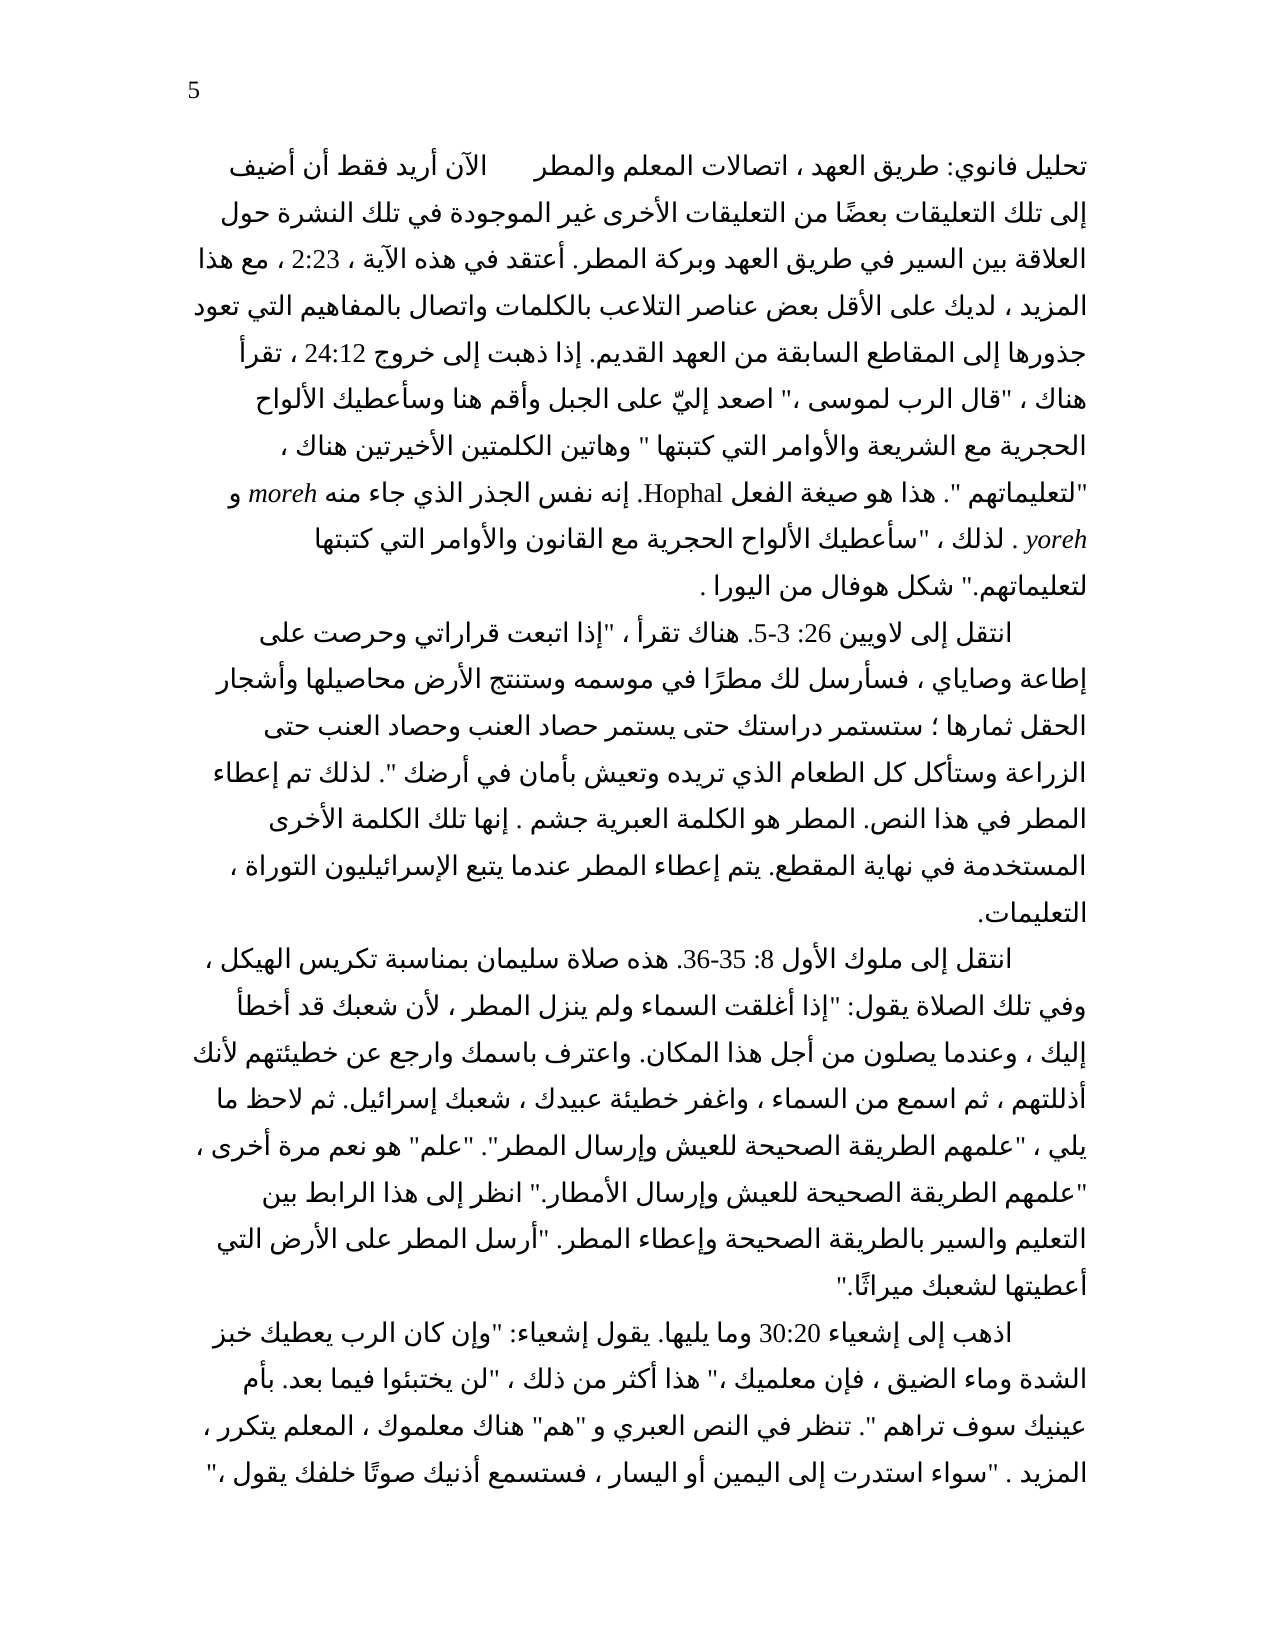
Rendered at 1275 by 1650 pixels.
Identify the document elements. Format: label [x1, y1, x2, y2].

text [187, 150, 1087, 1488]
